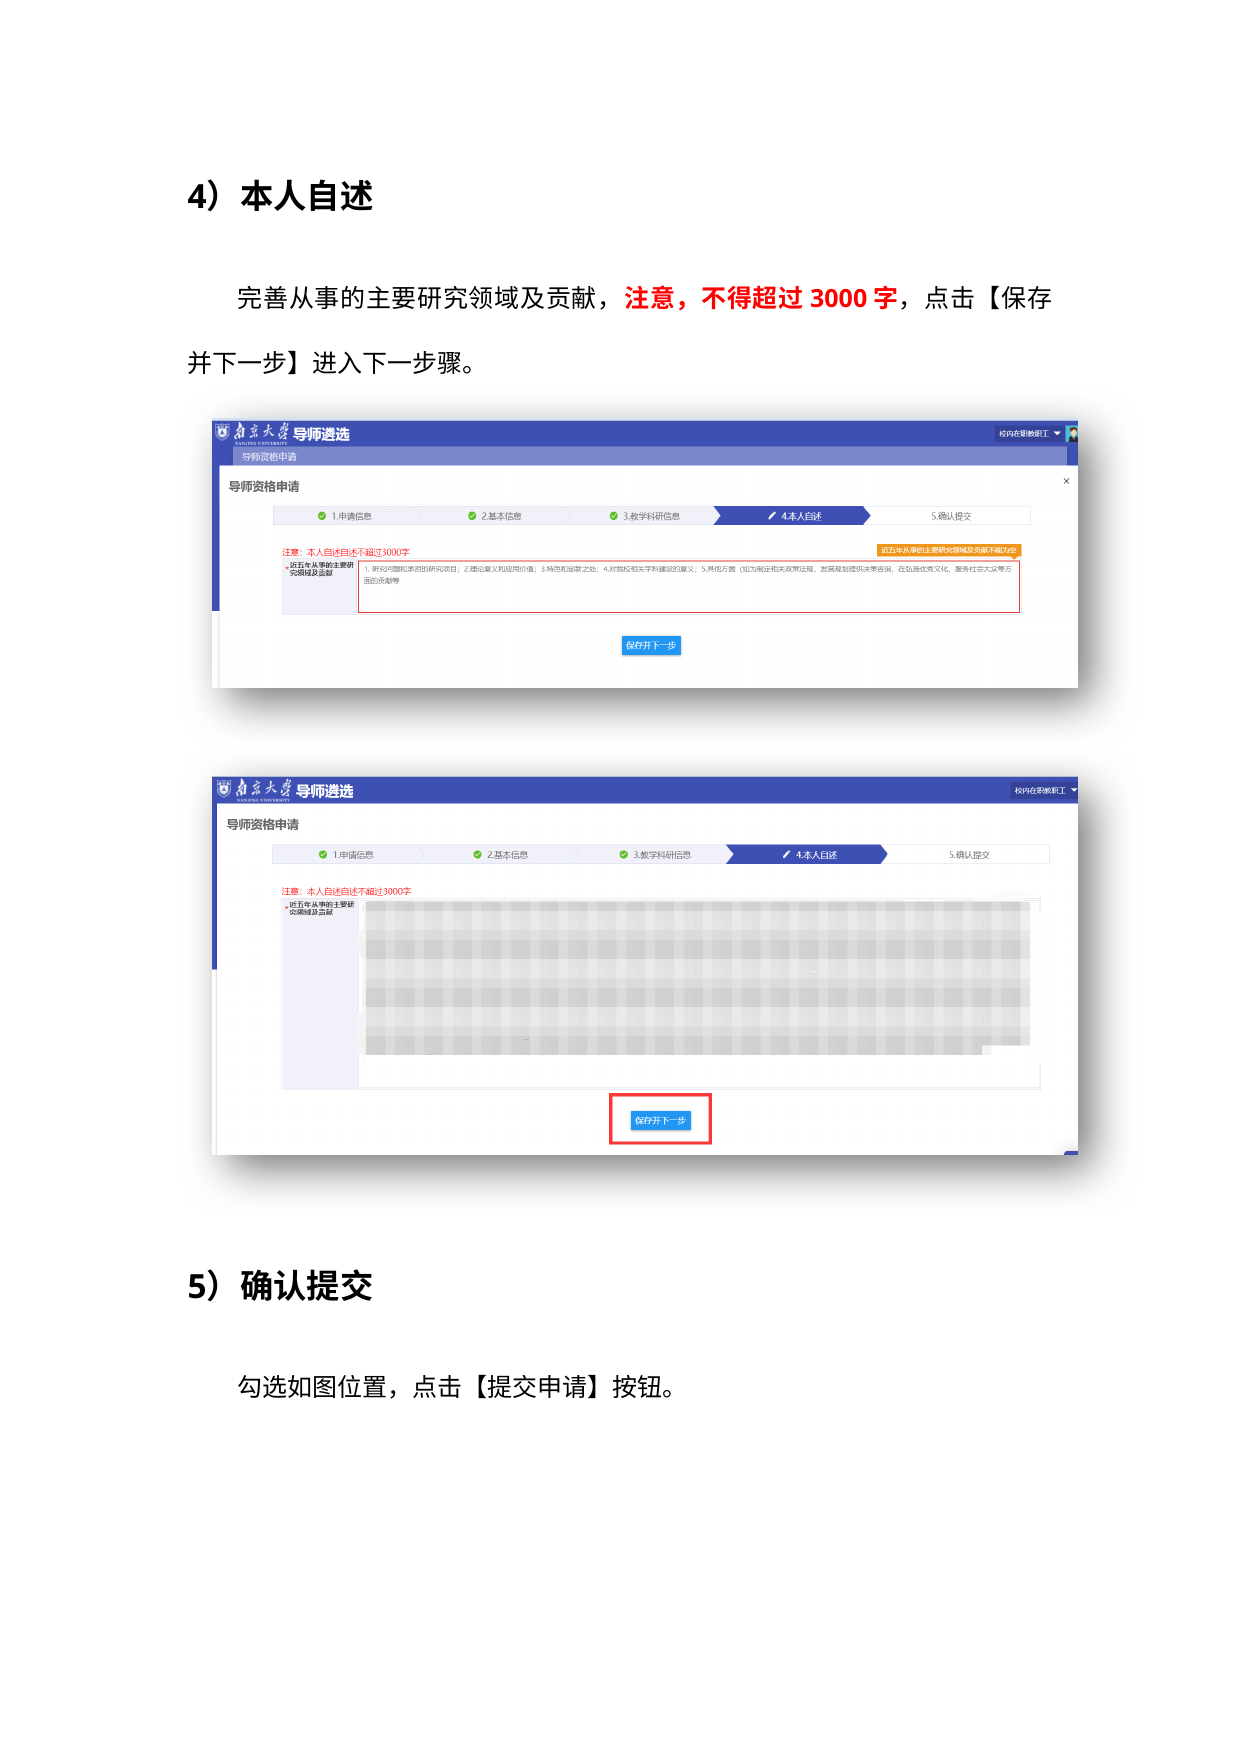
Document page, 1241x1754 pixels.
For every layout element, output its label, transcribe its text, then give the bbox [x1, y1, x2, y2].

subtitle 5）确认提交 [187, 1251, 1053, 1316]
picture [212, 418, 1078, 688]
picture [212, 776, 1078, 1155]
subtitle 4）本人自述 [187, 162, 1053, 227]
text 勾选如图位置，点击【提交申请】按钮。 [187, 1353, 1053, 1418]
text 完善从事的主要研究领域及贡献，注意，不得超过3000字，点击【保存并下一步】进入下一步骤。 [187, 264, 1053, 394]
